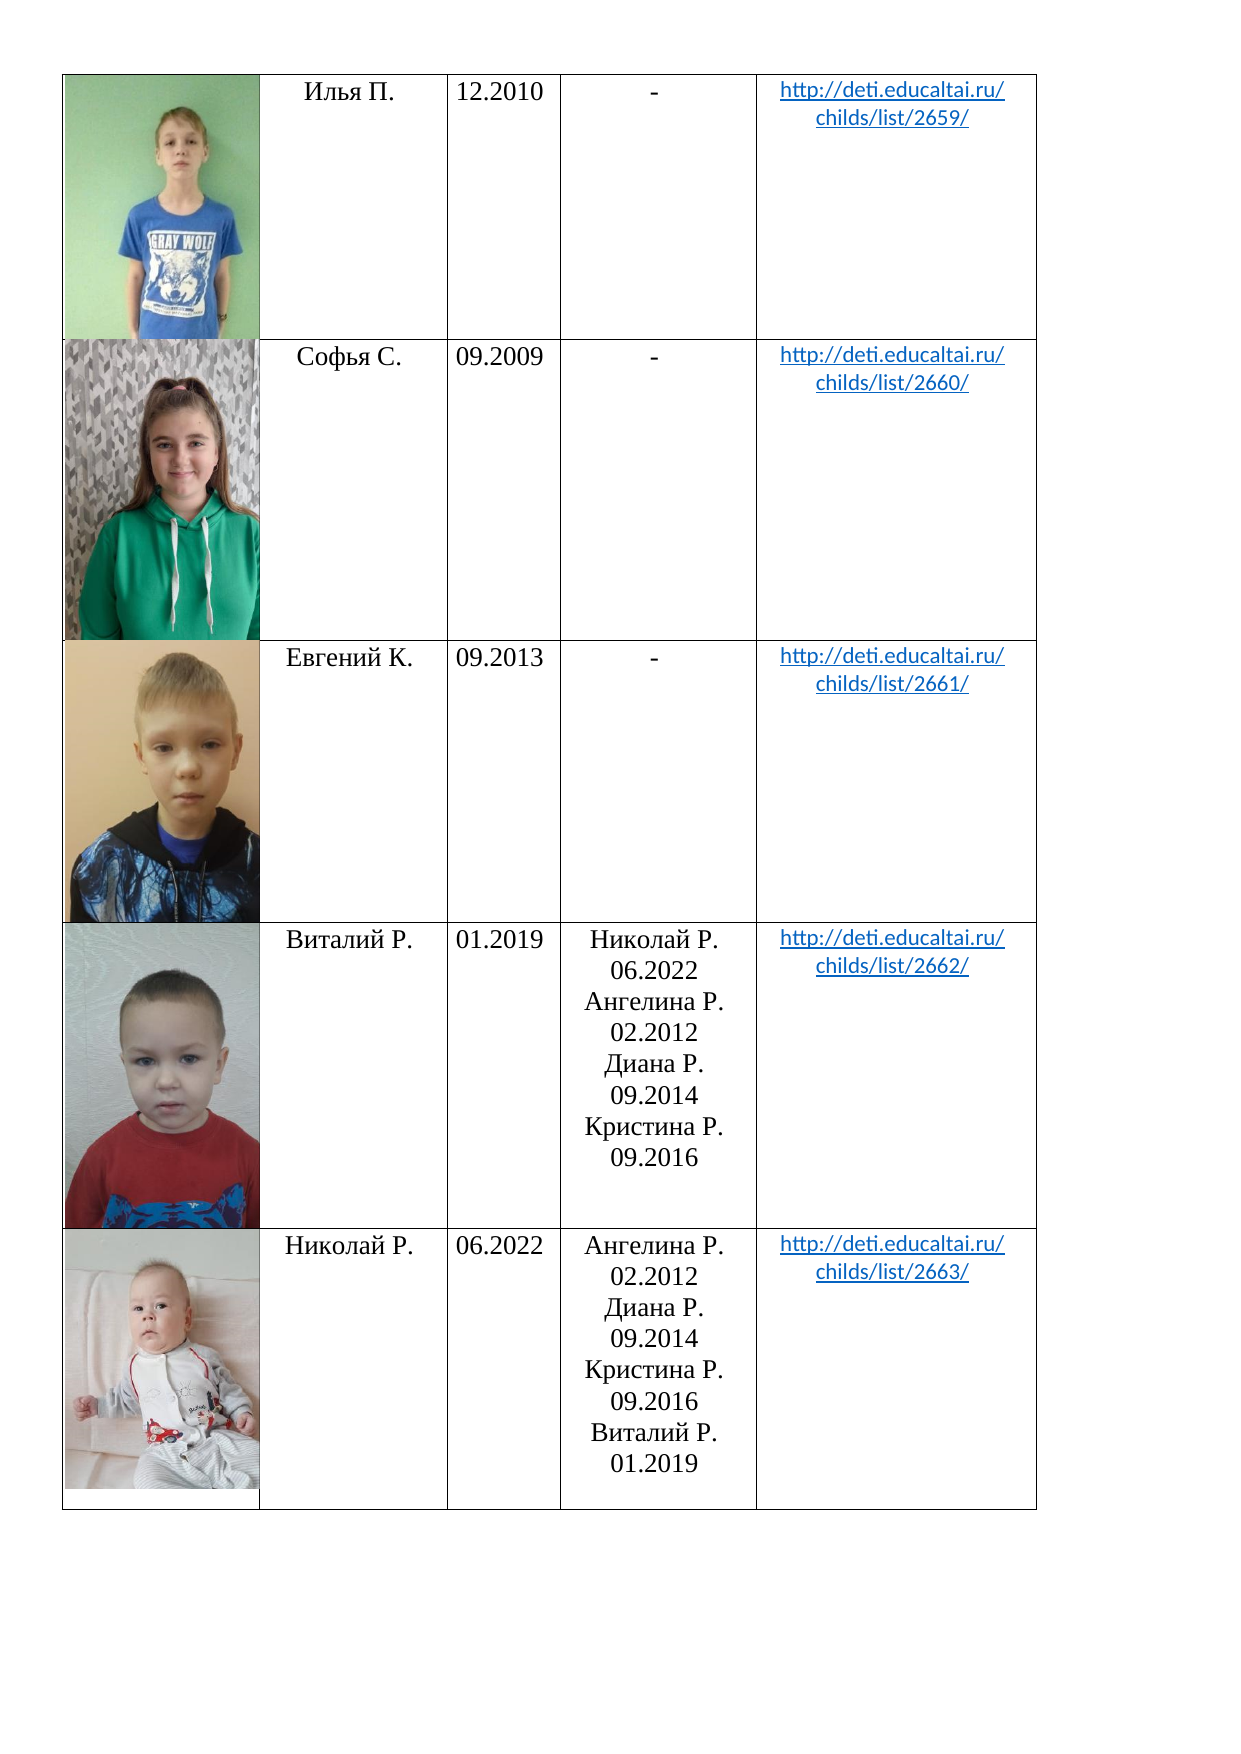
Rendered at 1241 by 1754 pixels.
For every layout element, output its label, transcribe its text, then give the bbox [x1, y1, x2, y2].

table_cell Илья П. [260, 75, 447, 339]
table_cell - [561, 75, 756, 339]
picture [65, 1229, 260, 1489]
table_cell [63, 1229, 259, 1509]
table_cell Евгений К. [260, 641, 447, 922]
table_cell Николай Р. [260, 1229, 447, 1509]
table_cell - [561, 641, 756, 922]
table_cell 01.2019 [448, 923, 560, 1228]
table_cell http://deti.educaltai.ru/childs/list/2660/ [757, 340, 1036, 640]
picture [65, 75, 260, 922]
table_cell http://deti.educaltai.ru/childs/list/2663/ [757, 1229, 1036, 1509]
table_cell Ангелина Р. 02.2012 Диана Р. 09.2014 Кристина Р. 09.2016 Виталий Р. 01.2019 [561, 1229, 756, 1509]
table_cell Николай Р. 06.2022 Ангелина Р. 02.2012 Диана Р. 09.2014 Кристина Р. 09.2016 [561, 923, 756, 1228]
table_cell 06.2022 [448, 1229, 560, 1509]
table_cell 12.2010 [448, 75, 560, 339]
table_cell http://deti.educaltai.ru/childs/list/2662/ [757, 923, 1036, 1228]
table_cell - [561, 340, 756, 640]
table_cell 09.2013 [448, 641, 560, 922]
table_cell http://deti.educaltai.ru/childs/list/2659/ [757, 75, 1036, 339]
table_cell http://deti.educaltai.ru/childs/list/2661/ [757, 641, 1036, 922]
table_cell Виталий Р. [260, 923, 447, 1228]
table_cell Софья С. [260, 340, 447, 640]
picture [65, 923, 260, 1228]
table_cell 09.2009 [448, 340, 560, 640]
